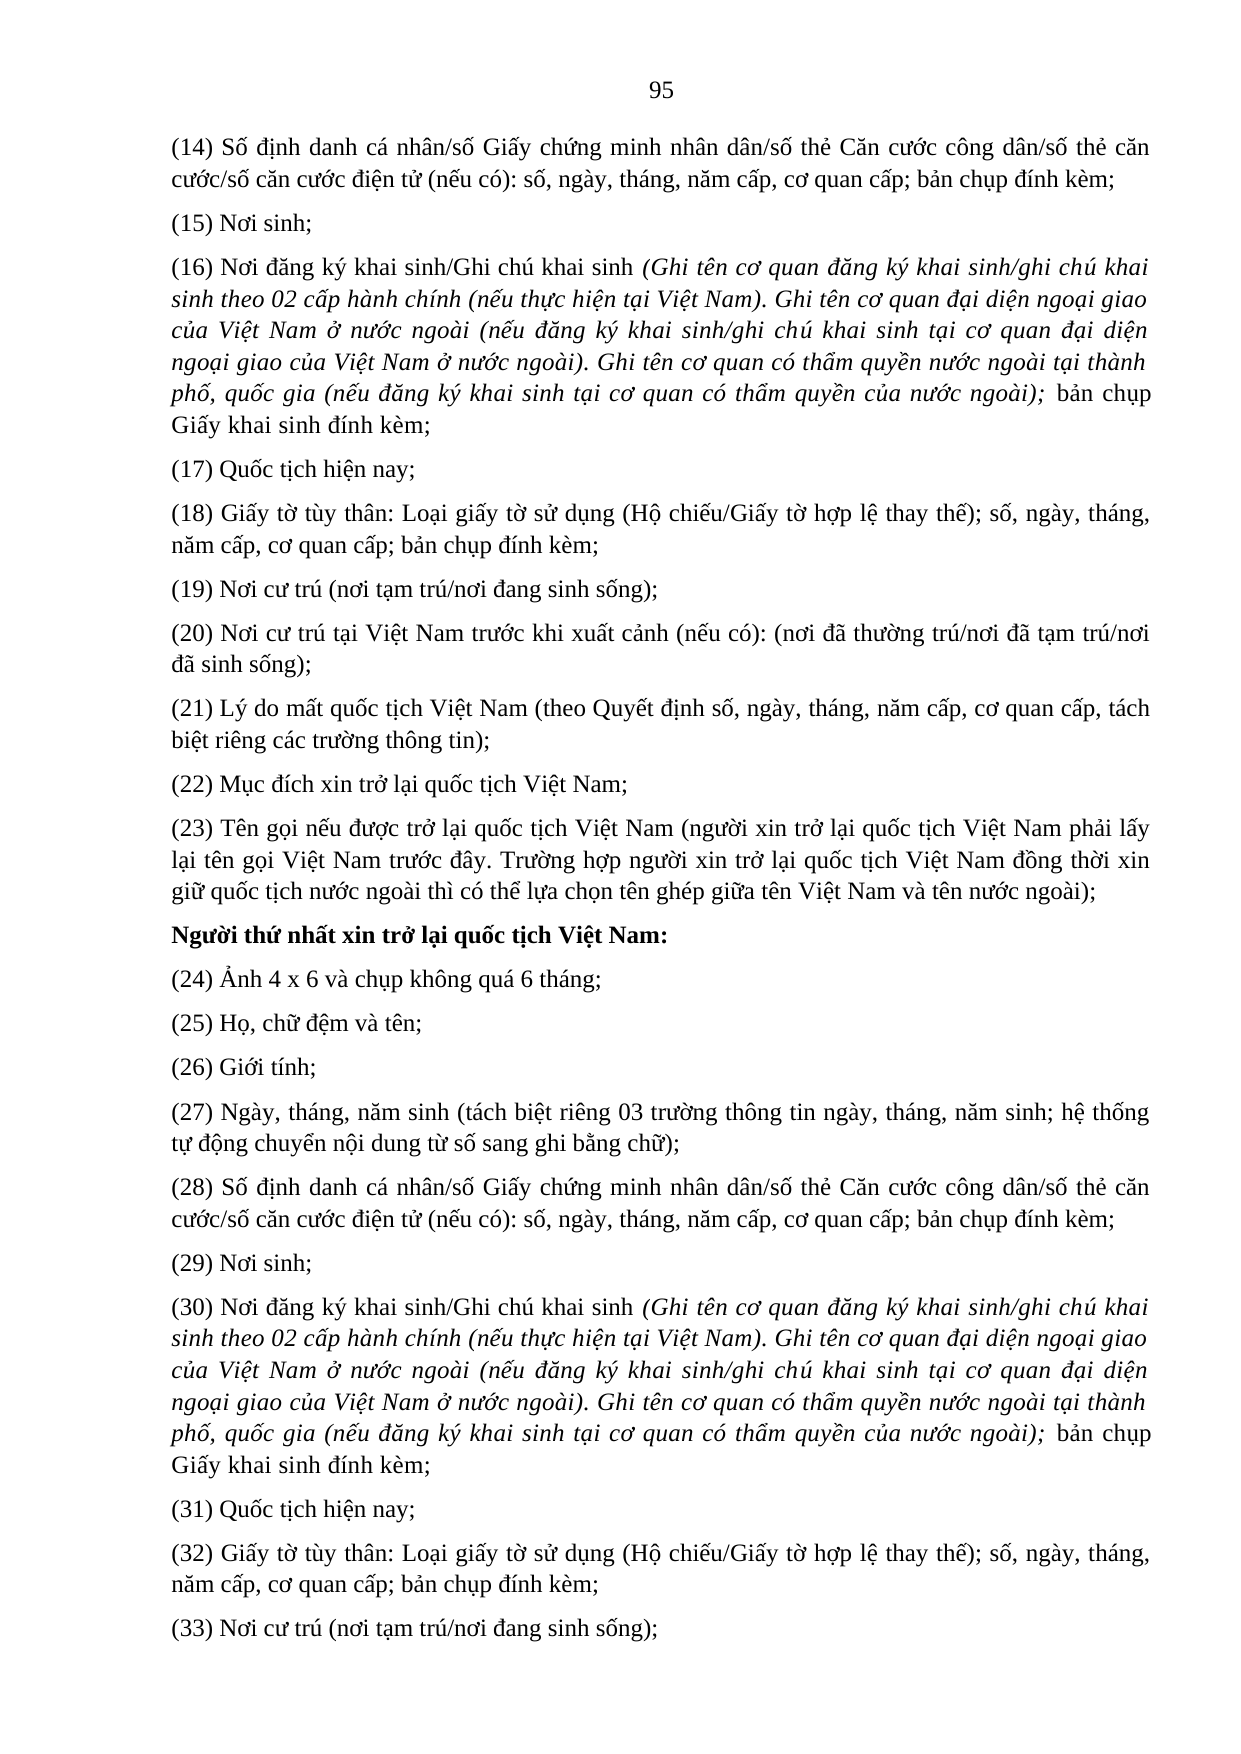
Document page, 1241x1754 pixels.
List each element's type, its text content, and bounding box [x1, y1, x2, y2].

text (32) Giấy tờ tùy thân: Loại giấy tờ sử dụng (Hộ chiếu/Giấy tờ hợp lệ thay thế); số, ngày, tháng, năm cấp, cơ quan cấp; bản chụp đính kèm; [171, 1538, 1152, 1598]
text (30) Nơi đăng ký khai sinh/Ghi chú khai sinh (Ghi tên cơ quan đăng ký khai sinh/ghi chú khai sinh theo 02 cấp hành chính (nếu thực hiện tại Việt Nam). Ghi tên cơ quan đại diện ngoại giao của Việt Nam ở nước ngoài (nếu đăng ký khai sinh/ghi chú khai sinh tại cơ quan đại diện ngoại giao của Việt Nam ở nước ngoài). Ghi tên cơ quan có thẩm quyền nước ngoài tại thành phố, quốc gia (nếu đăng ký khai sinh tại cơ quan có thẩm quyền của nước ngoài); bản chụp Giấy khai sinh đính kèm; [171, 1447, 1152, 1478]
text (15) Nơi sinh; [171, 208, 1152, 237]
text (24) Ảnh 4 x 6 và chụp không quá 6 tháng; [171, 964, 1152, 993]
text Người thứ nhất xin trở lại quốc tịch Việt Nam: [171, 920, 1152, 949]
text (30) Nơi đăng ký khai sinh/Ghi chú khai sinh (Ghi tên cơ quan đăng ký khai sinh/ghi chú khai sinh theo 02 cấp hành chính (nếu thực hiện tại Việt Nam). Ghi tên cơ quan đại diện ngoại giao của Việt Nam ở nước ngoài (nếu đăng ký khai sinh/ghi chú khai sinh tại cơ quan đại diện ngoại giao của Việt Nam ở nước ngoài). Ghi tên cơ quan có thẩm quyền nước ngoài tại thành phố, quốc gia (nếu đăng ký khai sinh tại cơ quan có thẩm quyền của nước ngoài); bản chụp Giấy khai sinh đính kèm; [171, 1292, 1152, 1418]
text (26) Giới tính; [171, 1052, 1152, 1081]
text (23) Tên gọi nếu được trở lại quốc tịch Việt Nam (người xin trở lại quốc tịch Việt Nam phải lấy lại tên gọi Việt Nam trước đây. Trường hợp người xin trở lại quốc tịch Việt Nam đồng thời xin giữ quốc tịch nước ngoài thì có thể lựa chọn tên ghép giữa tên Việt Nam và tên nước ngoài); [171, 813, 1152, 905]
text (16) Nơi đăng ký khai sinh/Ghi chú khai sinh (Ghi tên cơ quan đăng ký khai sinh/ghi chú khai sinh theo 02 cấp hành chính (nếu thực hiện tại Việt Nam). Ghi tên cơ quan đại diện ngoại giao của Việt Nam ở nước ngoài (nếu đăng ký khai sinh/ghi chú khai sinh tại cơ quan đại diện ngoại giao của Việt Nam ở nước ngoài). Ghi tên cơ quan có thẩm quyền nước ngoài tại thành phố, quốc gia (nếu đăng ký khai sinh tại cơ quan có thẩm quyền của nước ngoài); bản chụp Giấy khai sinh đính kèm; [171, 407, 1152, 439]
text (22) Mục đích xin trở lại quốc tịch Việt Nam; [171, 769, 1152, 798]
text (20) Nơi cư trú tại Việt Nam trước khi xuất cảnh (nếu có): (nơi đã thường trú/nơi đã tạm trú/nơi đã sinh sống); [171, 618, 1152, 678]
text (19) Nơi cư trú (nơi tạm trú/nơi đang sinh sống); [171, 574, 1152, 602]
text (33) Nơi cư trú (nơi tạm trú/nơi đang sinh sống); [171, 1613, 1152, 1642]
text (28) Số định danh cá nhân/số Giấy chứng minh nhân dân/số thẻ Căn cước công dân/số thẻ căn cước/số căn cước điện tử (nếu có): số, ngày, tháng, năm cấp, cơ quan cấp; bản chụp đính kèm; [171, 1172, 1152, 1232]
text (31) Quốc tịch hiện nay; [171, 1494, 1152, 1522]
text (21) Lý do mất quốc tịch Việt Nam (theo Quyết định số, ngày, tháng, năm cấp, cơ quan cấp, tách biệt riêng các trường thông tin); [171, 693, 1152, 754]
text (27) Ngày, tháng, năm sinh (tách biệt riêng 03 trường thông tin ngày, tháng, năm sinh; hệ thống tự động chuyển nội dung từ số sang ghi bằng chữ); [171, 1097, 1152, 1157]
text (17) Quốc tịch hiện nay; [171, 454, 1152, 483]
text (18) Giấy tờ tùy thân: Loại giấy tờ sử dụng (Hộ chiếu/Giấy tờ hợp lệ thay thế); số, ngày, tháng, năm cấp, cơ quan cấp; bản chụp đính kèm; [171, 498, 1152, 558]
text (25) Họ, chữ đệm và tên; [171, 1008, 1152, 1037]
text (29) Nơi sinh; [171, 1248, 1152, 1277]
text (14) Số định danh cá nhân/số Giấy chứng minh nhân dân/số thẻ Căn cước công dân/số thẻ căn cước/số căn cước điện tử (nếu có): số, ngày, tháng, năm cấp, cơ quan cấp; bản chụp đính kèm; [171, 132, 1152, 193]
text (16) Nơi đăng ký khai sinh/Ghi chú khai sinh (Ghi tên cơ quan đăng ký khai sinh/ghi chú khai sinh theo 02 cấp hành chính (nếu thực hiện tại Việt Nam). Ghi tên cơ quan đại diện ngoại giao của Việt Nam ở nước ngoài (nếu đăng ký khai sinh/ghi chú khai sinh tại cơ quan đại diện ngoại giao của Việt Nam ở nước ngoài). Ghi tên cơ quan có thẩm quyền nước ngoài tại thành phố, quốc gia (nếu đăng ký khai sinh tại cơ quan có thẩm quyền của nước ngoài); bản chụp Giấy khai sinh đính kèm; [171, 252, 1152, 379]
